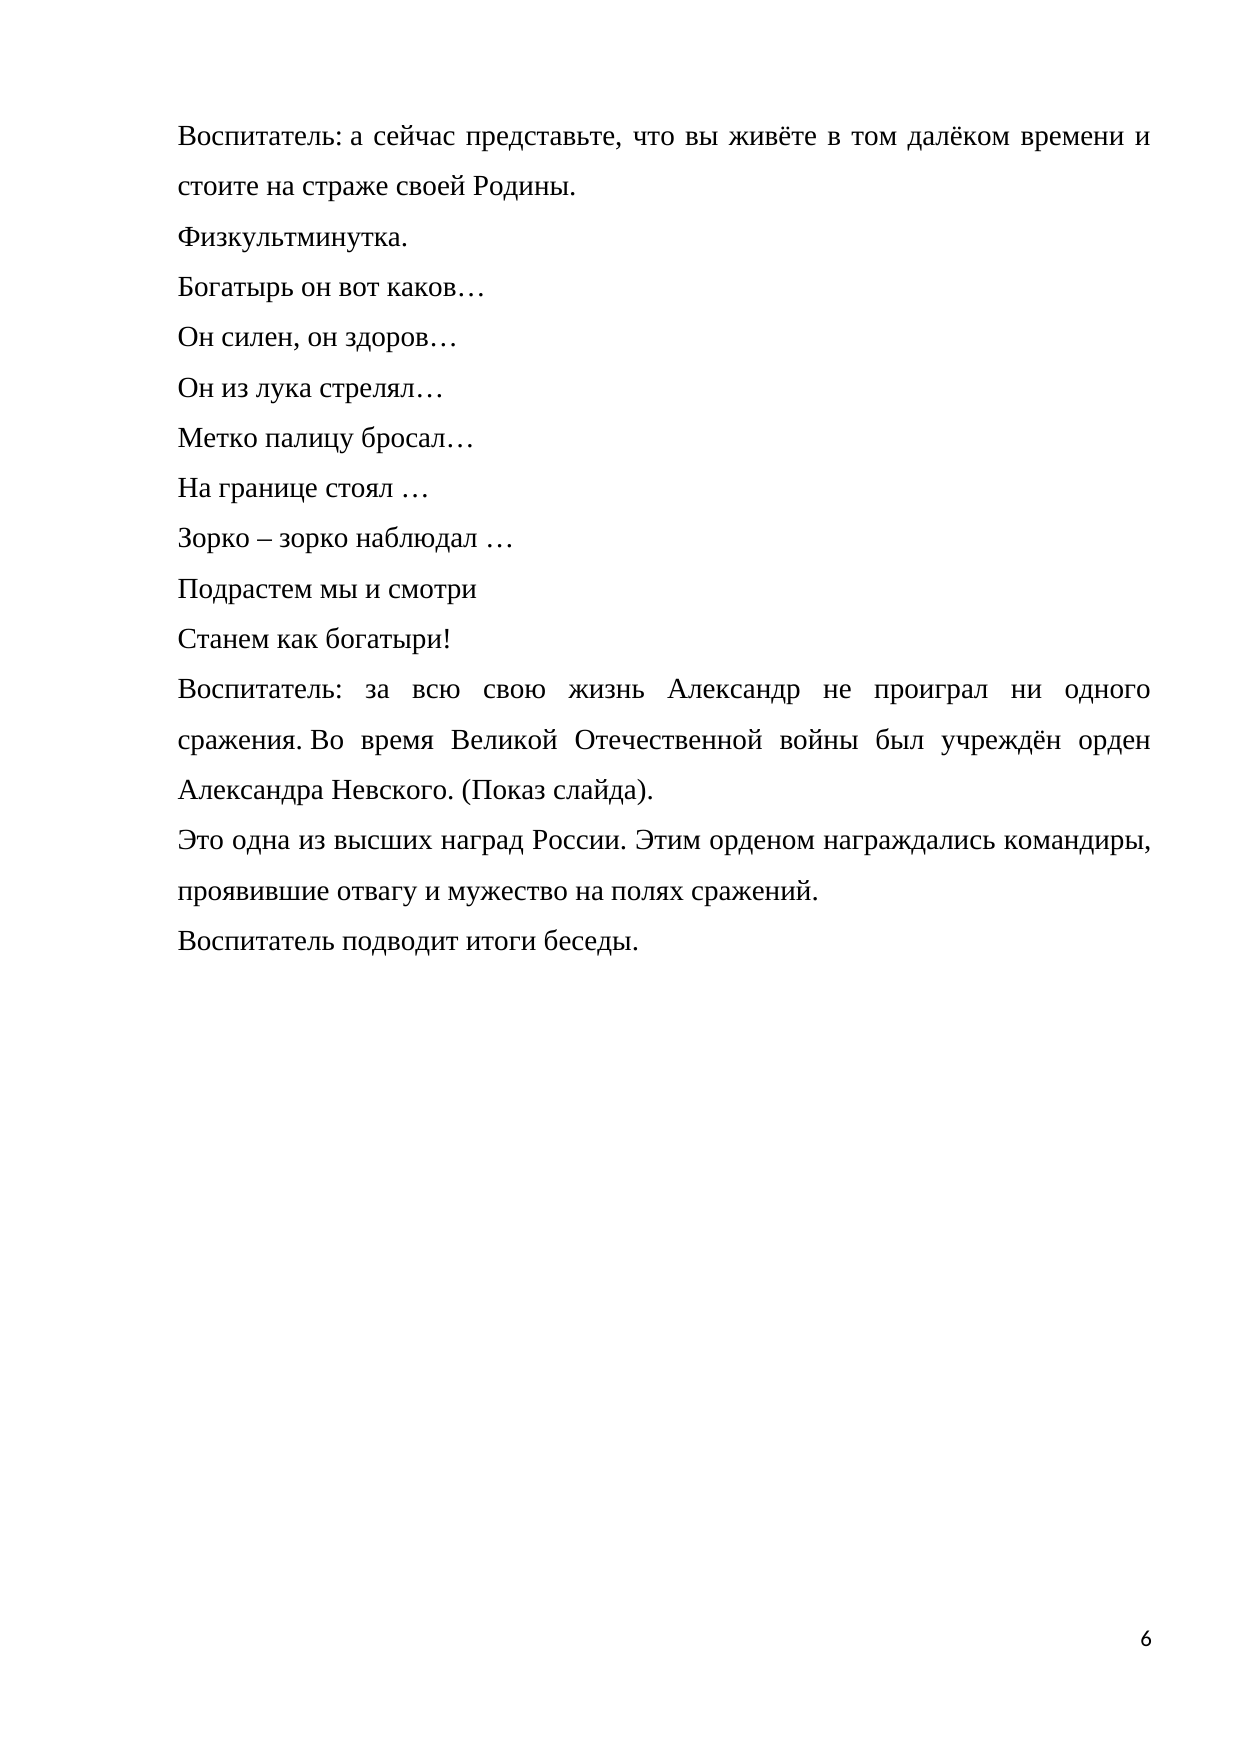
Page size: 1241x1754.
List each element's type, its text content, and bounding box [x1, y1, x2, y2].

text Воспитатель подводит итоги беседы. [177, 923, 1152, 957]
text Воспитатель: за всю свою жизнь Александр не проиграл ни одного сражения. Во время Великой Отечественной войны был учреждён орден Александра Невского. (Показ слайда). [177, 672, 1152, 806]
text Воспитатель: а сейчас представьте, что вы живёте в том далёком времени и стоите на страже своей Родины. [177, 118, 1152, 202]
text Это одна из высших наград России. Этим орденом награждались командиры, проявившие отвагу и мужество на полях сражений. [177, 822, 1152, 906]
text Физкультминутка. Богатырь он вот каков… Он силен, он здоров… Он из лука стрелял… Метко палицу бросал… На границе стоял … Зорко – зорко наблюдал … Подрастем мы и смотри Станем как богатыри! [177, 219, 1152, 655]
